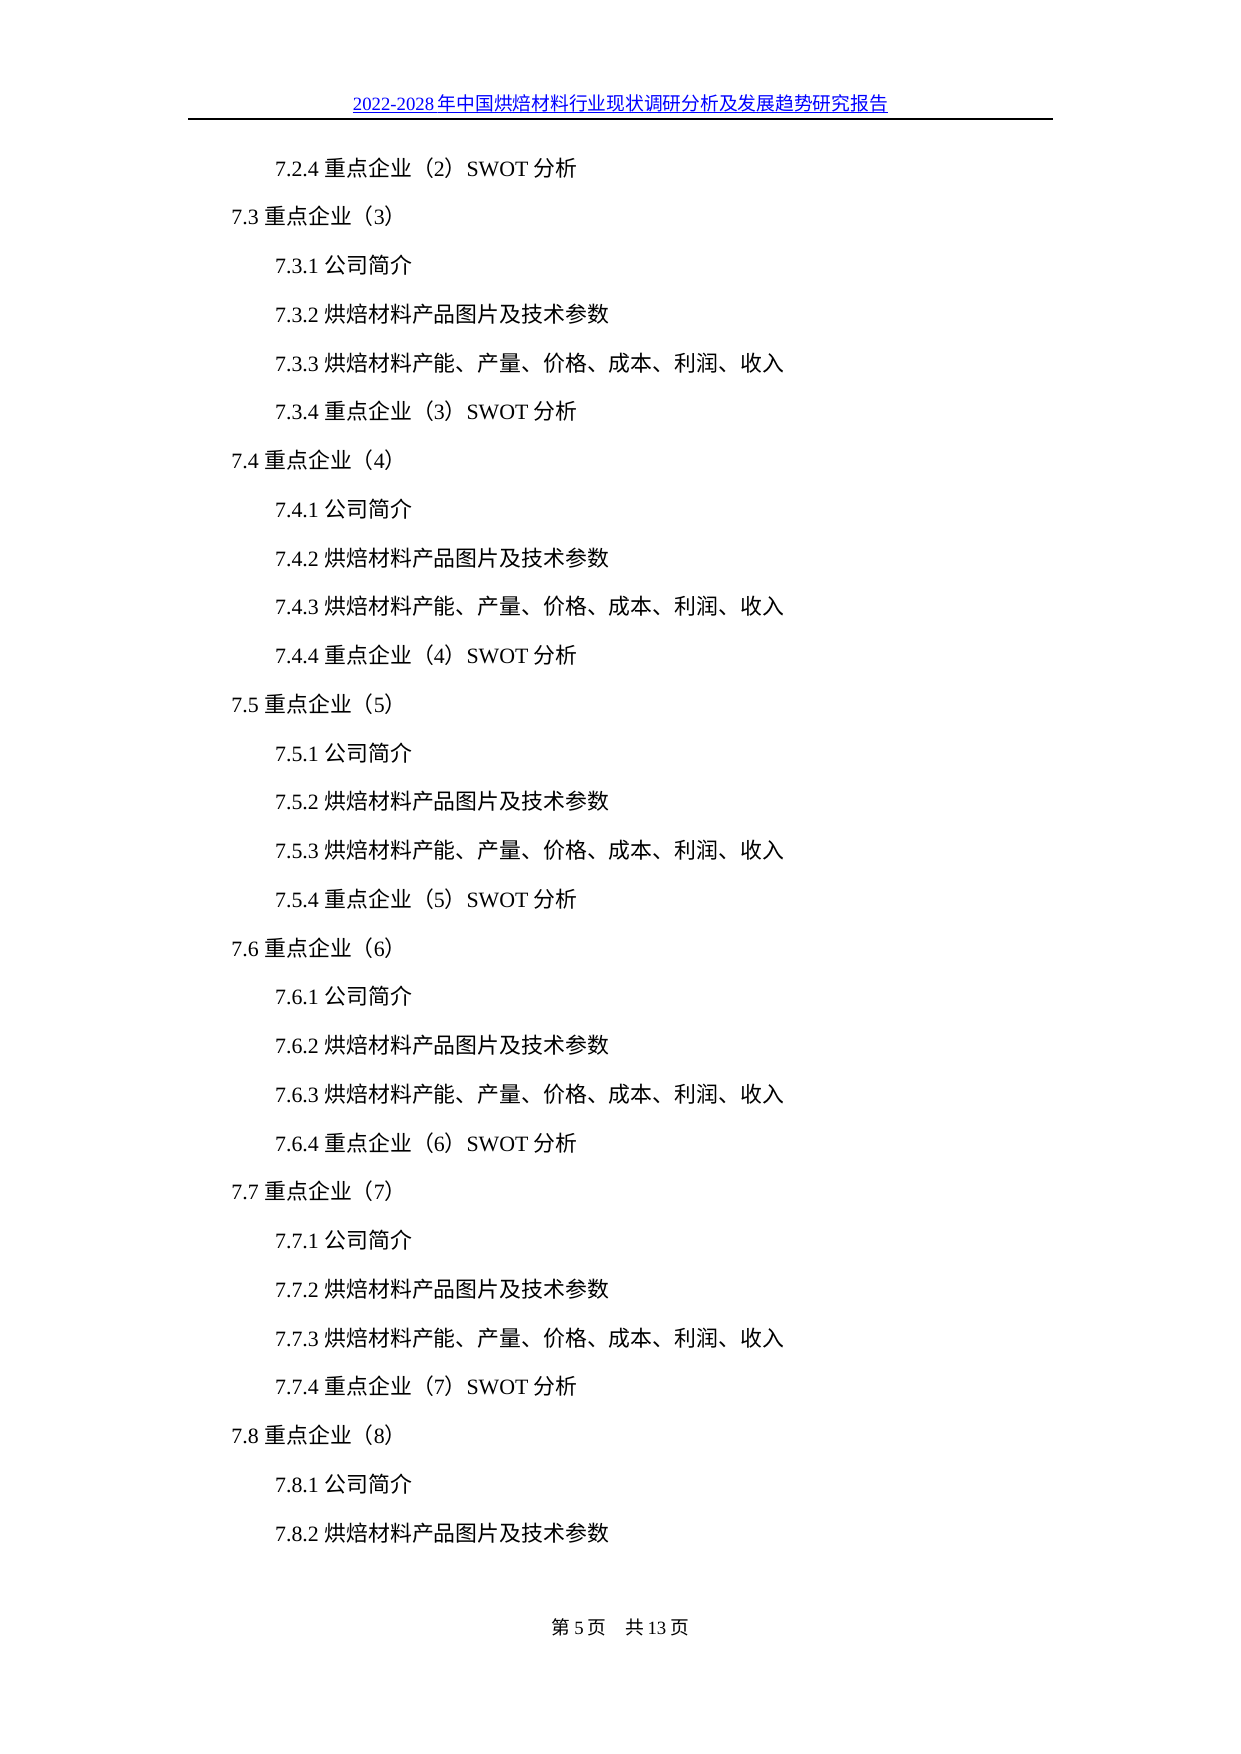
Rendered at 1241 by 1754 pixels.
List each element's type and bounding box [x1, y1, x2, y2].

text [187, 150, 1053, 1548]
